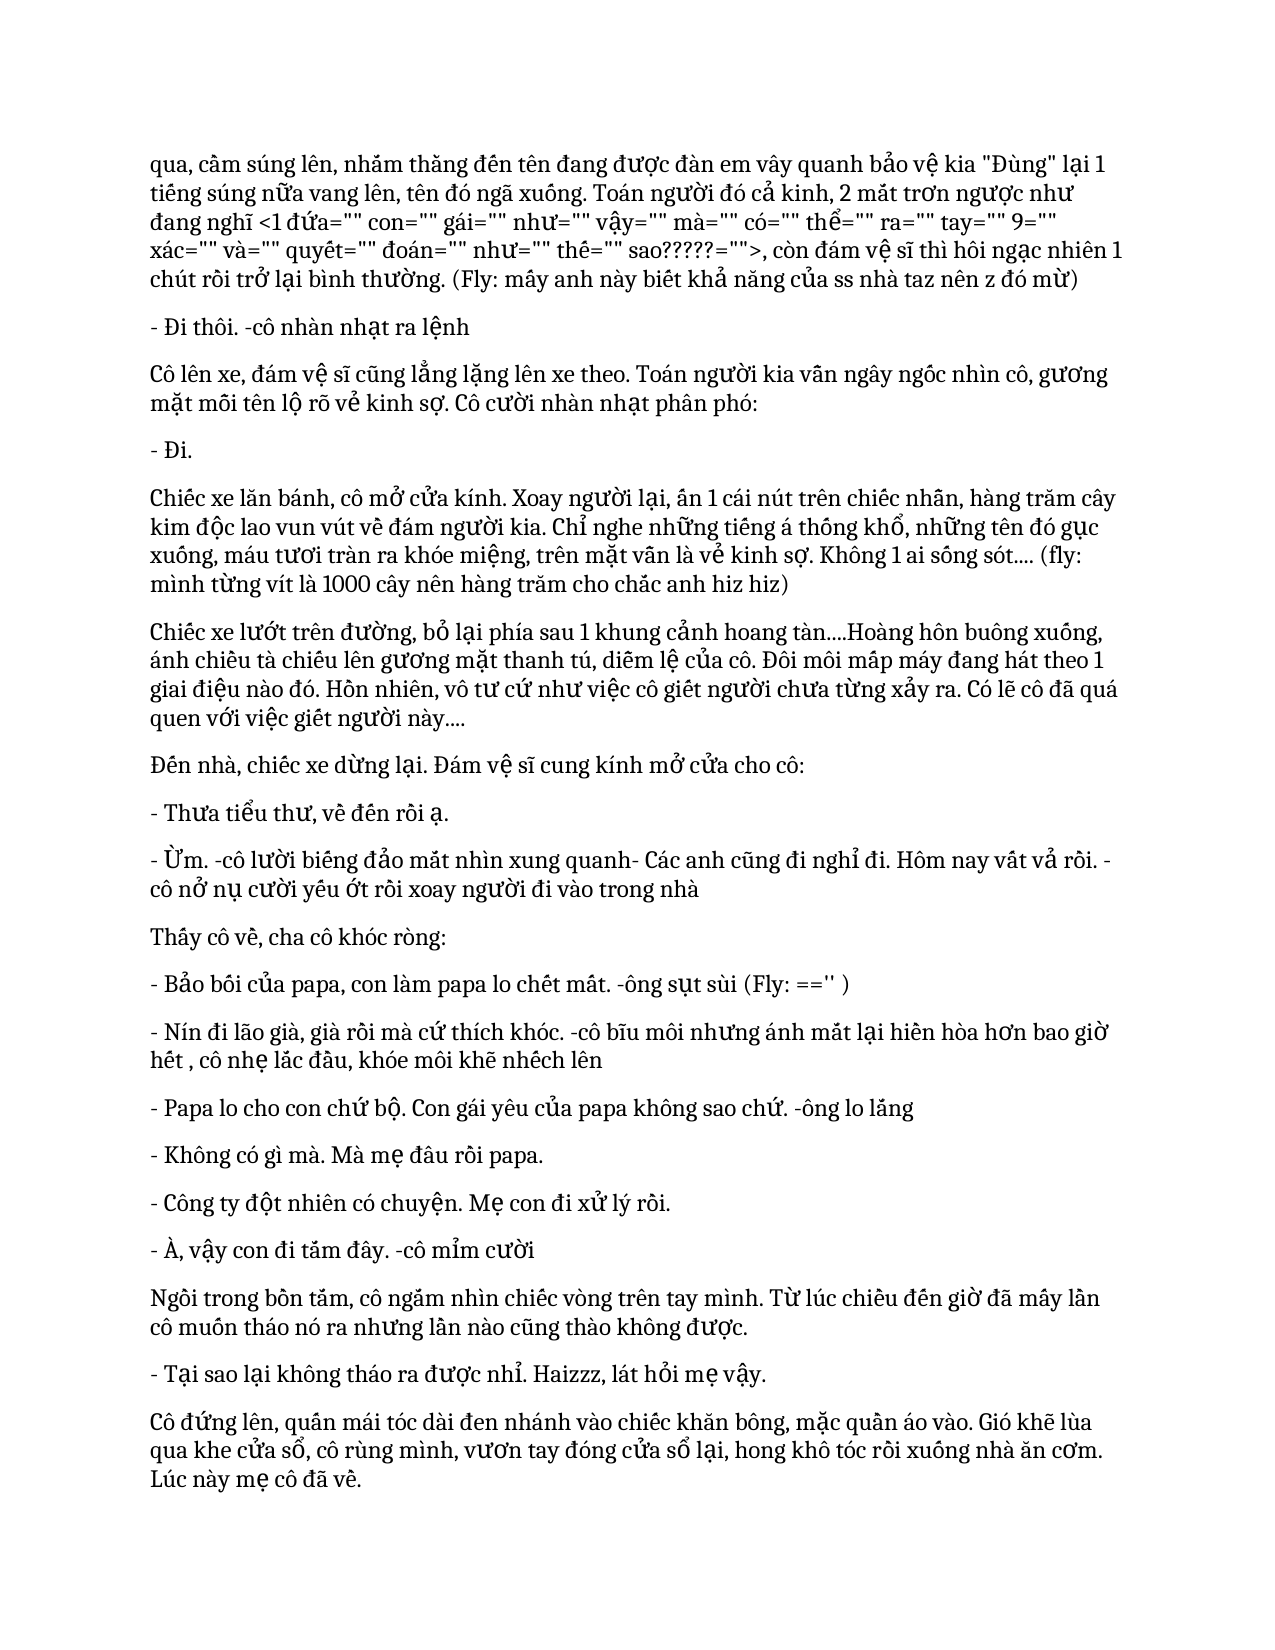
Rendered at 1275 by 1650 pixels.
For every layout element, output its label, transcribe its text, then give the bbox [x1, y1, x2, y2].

text - Bảo bối của papa, con làm papa lo chết mất. -ông sụt sùi (Fly: =='' ) [150, 970, 1125, 999]
text Đến nhà, chiếc xe dừng lại. Đám vệ sĩ cung kính mở cửa cho cô: [150, 751, 1125, 780]
text - Đi thôi. -cô nhàn nhạt ra lệnh [150, 312, 1125, 341]
text - Tại sao lại không tháo ra được nhỉ. Haizzz, lát hỏi mẹ vậy. [150, 1360, 1125, 1389]
text - À, vậy con đi tắm đây. -cô mỉm cười [150, 1236, 1125, 1265]
text Thấy cô về, cha cô khóc ròng: [150, 922, 1125, 951]
text Ngồi trong bồn tắm, cô ngắm nhìn chiếc vòng trên tay mình. Từ lúc chiều đến giờ đã mấy lần cô muốn tháo nó ra nhưng lần nào cũng thào không được. [150, 1284, 1125, 1341]
text - Papa lo cho con chứ bộ. Con gái yêu của papa không sao chứ. -ông lo lắng [150, 1094, 1125, 1122]
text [150, 150, 1125, 294]
text Cô đứng lên, quấn mái tóc dài đen nhánh vào chiếc khăn bông, mặc quần áo vào. Gió khẽ lùa qua khe cửa sổ, cô rùng mình, vươn tay đóng cửa sổ lại, hong khô tóc rồi xuống nhà ăn cơm. Lúc này mẹ cô đã về. [150, 1407, 1125, 1494]
text - Công ty đột nhiên có chuyện. Mẹ con đi xử lý rồi. [150, 1189, 1125, 1217]
text Cô lên xe, đám vệ sĩ cũng lẳng lặng lên xe theo. Toán người kia vẫn ngây ngốc nhìn cô, gương mặt mỗi tên lộ rõ vẻ kinh sợ. Cô cười nhàn nhạt phân phó: [150, 360, 1125, 417]
text - Không có gì mà. Mà mẹ đâu rồi papa. [150, 1141, 1125, 1170]
text - Ừm. -cô lười biếng đảo mắt nhìn xung quanh- Các anh cũng đi nghỉ đi. Hôm nay vất vả rồi. -cô nở nụ cười yếu ớt rồi xoay người đi vào trong nhà [150, 846, 1125, 904]
text Chiếc xe lướt trên đường, bỏ lại phía sau 1 khung cảnh hoang tàn....Hoàng hôn buông xuống, ánh chiều tà chiếu lên gương mặt thanh tú, diễm lệ của cô. Đôi môi mấp máy đang hát theo 1 giai điệu nào đó. Hồn nhiên, vô tư cứ như việc cô giết người chưa từng xảy ra. Có lẽ cô đã quá quen với việc giết người này.... [150, 617, 1125, 732]
text - Nín đi lão già, già rồi mà cứ thích khóc. -cô bĩu môi nhưng ánh mắt lại hiền hòa hơn bao giờ hết , cô nhẹ lắc đầu, khóe môi khẽ nhếch lên [150, 1017, 1125, 1075]
text - Thưa tiểu thư, về đến rồi ạ. [150, 799, 1125, 827]
text - Đi. [150, 436, 1125, 465]
text Chiếc xe lăn bánh, cô mở cửa kính. Xoay người lại, ấn 1 cái nút trên chiếc nhẫn, hàng trăm cây kim độc lao vun vút về đám người kia. Chỉ nghe những tiếng á thống khổ, những tên đó gục xuống, máu tươi tràn ra khóe miệng, trên mặt vẫn là vẻ kinh sợ. Không 1 ai sống sót.... (fly: mình từng vít là 1000 cây nên hàng trăm cho chắc anh hiz hiz) [150, 484, 1125, 599]
